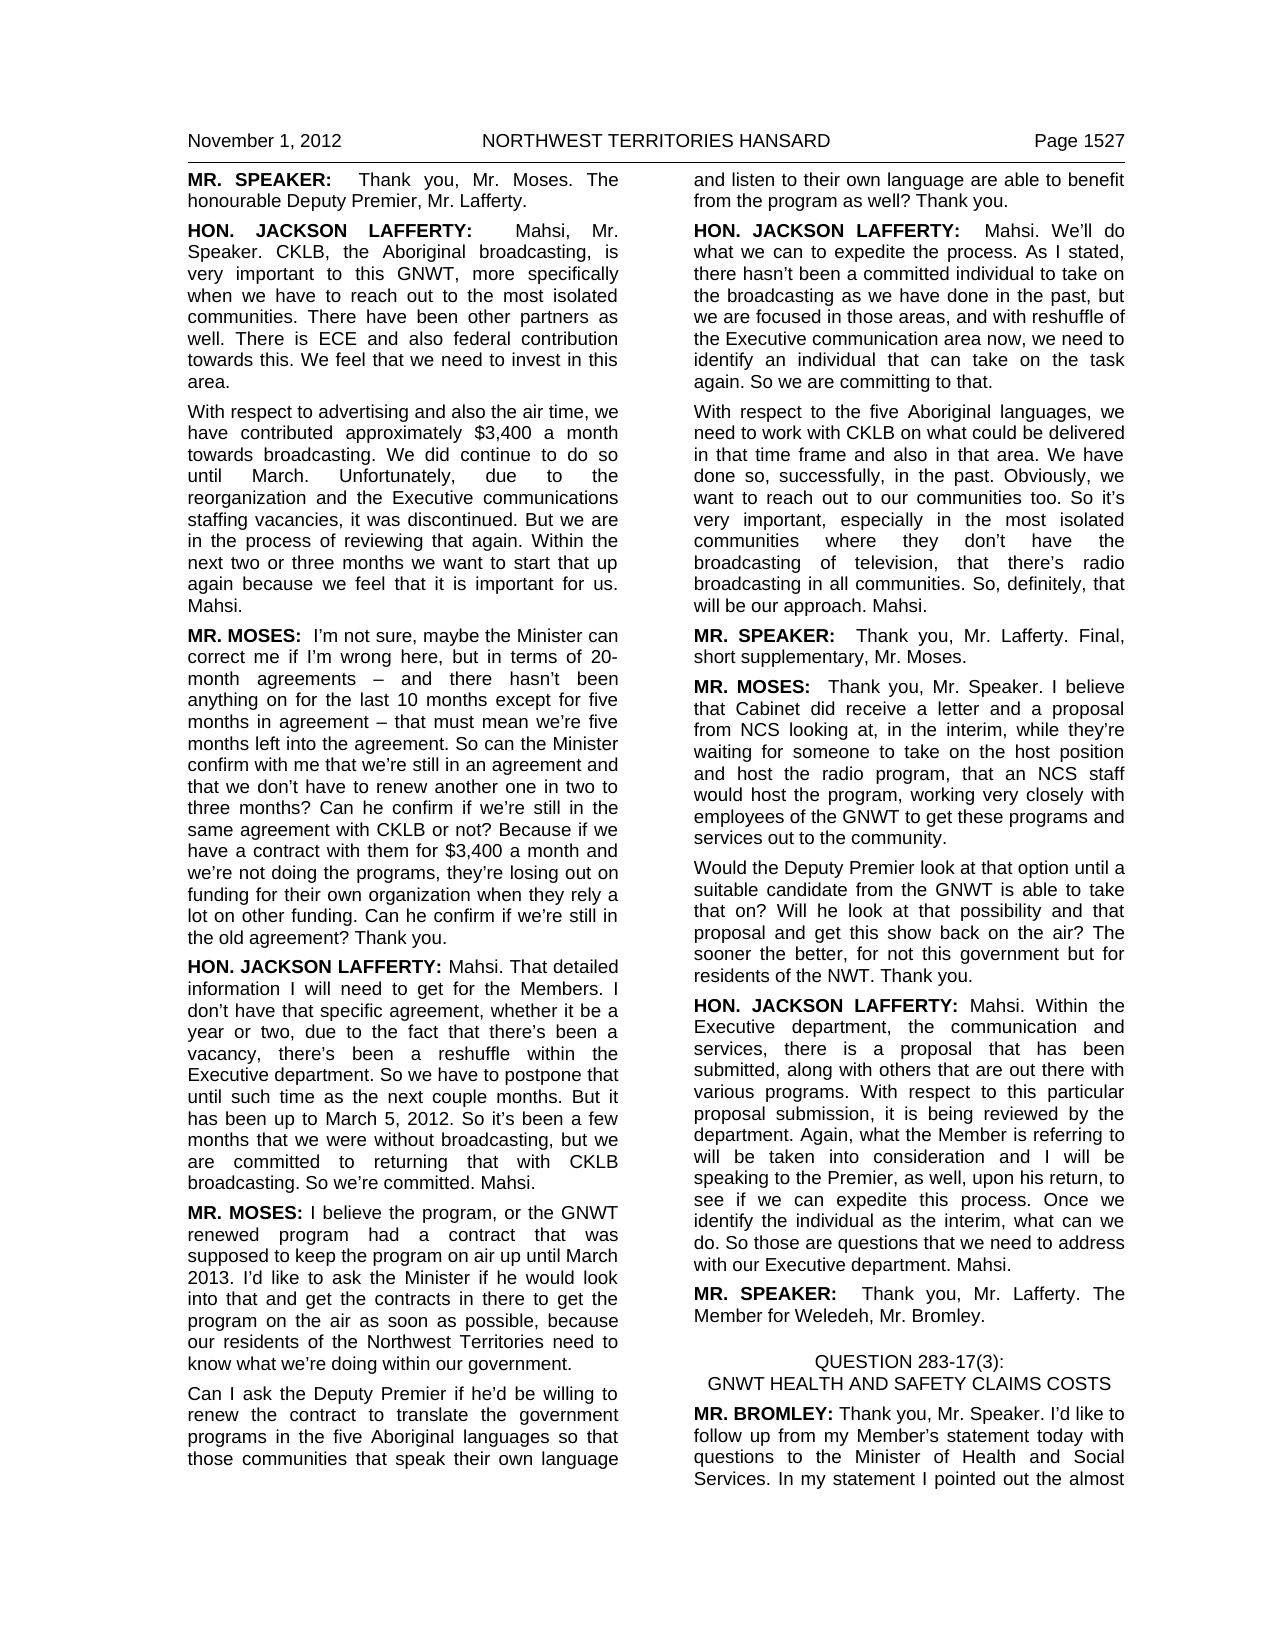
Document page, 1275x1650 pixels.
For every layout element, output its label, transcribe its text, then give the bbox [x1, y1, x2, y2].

text HON. JACKSON LAFFERTY: Mahsi. Within the Executive department, the communication and services, there is a proposal that has been submitted, along with others that are out there with various programs. With respect to this particular proposal submission, it is being reviewed by the department. Again, what the Member is referring to will be taken into consideration and I will be speaking to the Premier, as well, upon his return, to see if we can expedite this process. Once we identify the individual as the interim, what can we do. So those are questions that we need to address with our Executive department. Mahsi. [694, 994, 1125, 1275]
text MR. MOSES: Thank you, Mr. Speaker. I believe that Cabinet did receive a letter and a proposal from NCS looking at, in the interim, while they’re waiting for someone to take on the host position and host the radio program, that an NCS staff would host the program, working very closely with employees of the GNWT to get these programs and services out to the community. [694, 676, 1125, 848]
text HON. JACKSON LAFFERTY: Mahsi. We’ll do what we can to expedite the process. As I stated, there hasn’t been a committed individual to take on the broadcasting as we have done in the past, but we are focused in those areas, and with reshuffle of the Executive communication area now, we need to identify an individual that can take on the task again. So we are committing to that. [694, 220, 1125, 392]
text HON. JACKSON LAFFERTY: Mahsi, Mr. Speaker. CKLB, the Aboriginal broadcasting, is very important to this GNWT, more specifically when we have to reach out to the most isolated communities. There have been other partners as well. There is ECE and also federal contribution towards this. We feel that we need to invest in this area. [187, 220, 619, 392]
text Would the Deputy Premier look at that option until a suitable candidate from the GNWT is able to take that on? Will he look at that possibility and that proposal and get this show back on the air? The sooner the better, for not this government but for residents of the NWT. Thank you. [694, 857, 1125, 986]
text MR. MOSES: I’m not sure, maybe the Minister can correct me if I’m wrong here, but in terms of 20-month agreements – and there hasn’t been anything on for the last 10 months except for five months in agreement – that must mean we’re five months left into the agreement. So can the Minister confirm with me that we’re still in an agreement and that we don’t have to renew another one in two to three months? Can he confirm if we’re still in the same agreement with CKLB or not? Because if we have a contract with them for $3,400 a month and we’re not doing the programs, they’re losing out on funding for their own organization when they rely a lot on other funding. Can he confirm if we’re still in the old agreement? Thank you. [187, 624, 619, 948]
text With respect to advertising and also the air time, we have contributed approximately $3,400 a month towards broadcasting. We did continue to do so until March. Unfortunately, due to the reorganization and the Executive communications staffing vacancies, it was discontinued. But we are in the process of reviewing that again. Within the next two or three months we want to start that up again because we feel that it is important for us. Mahsi. [187, 401, 619, 616]
text MR. SPEAKER: Thank you, Mr. Lafferty. Final, short supplementary, Mr. Moses. [694, 624, 1125, 668]
text With respect to the five Aboriginal languages, we need to work with CKLB on what could be delivered in that time frame and also in that area. We have done so, successfully, in the past. Obviously, we want to reach out to our communities too. So it’s very important, especially in the most isolated communities where they don’t have the broadcasting of television, that there’s radio broadcasting in all communities. So, definitely, that will be our approach. Mahsi. [694, 401, 1125, 616]
text HON. JACKSON LAFFERTY: Mahsi. That detailed information I will need to get for the Members. I don’t have that specific agreement, whether it be a year or two, due to the fact that there’s been a vacancy, there’s been a reshuffle within the Executive department. So we have to postpone that until such time as the next couple months. But it has been up to March 5, 2012. So it’s been a few months that we were without broadcasting, but we are committed to returning that with CKLB broadcasting. So we’re committed. Mahsi. [187, 956, 619, 1193]
text MR. MOSES: I believe the program, or the GNWT renewed program had a contract that was supposed to keep the program on air up until March 2013. I’d like to ask the Minister if he would look into that and get the contracts in there to get the program on the air as soon as possible, because our residents of the Northwest Territories need to know what we’re doing within our government. [187, 1202, 619, 1374]
text MR. SPEAKER: Thank you, Mr. Moses. The honourable Deputy Premier, Mr. Lafferty. [187, 168, 619, 211]
text Can I ask the Deputy Premier if he’d be willing to renew the contract to translate the government programs in the five Aboriginal languages so that those communities that speak their own language and listen to their own language are able to benefit from the program as well? Thank you. [694, 168, 1125, 211]
text Can I ask the Deputy Premier if he’d be willing to renew the contract to translate the government programs in the five Aboriginal languages so that those communities that speak their own language and listen to their own language are able to benefit from the program as well? Thank you. [187, 1383, 619, 1469]
text MR. SPEAKER: Thank you, Mr. Lafferty. The Member for Weledeh, Mr. Bromley. [694, 1283, 1125, 1326]
subtitle QUESTION 283-17(3): GNWT HEALTH AND SAFETY CLAIMS COSTS [694, 1351, 1125, 1394]
